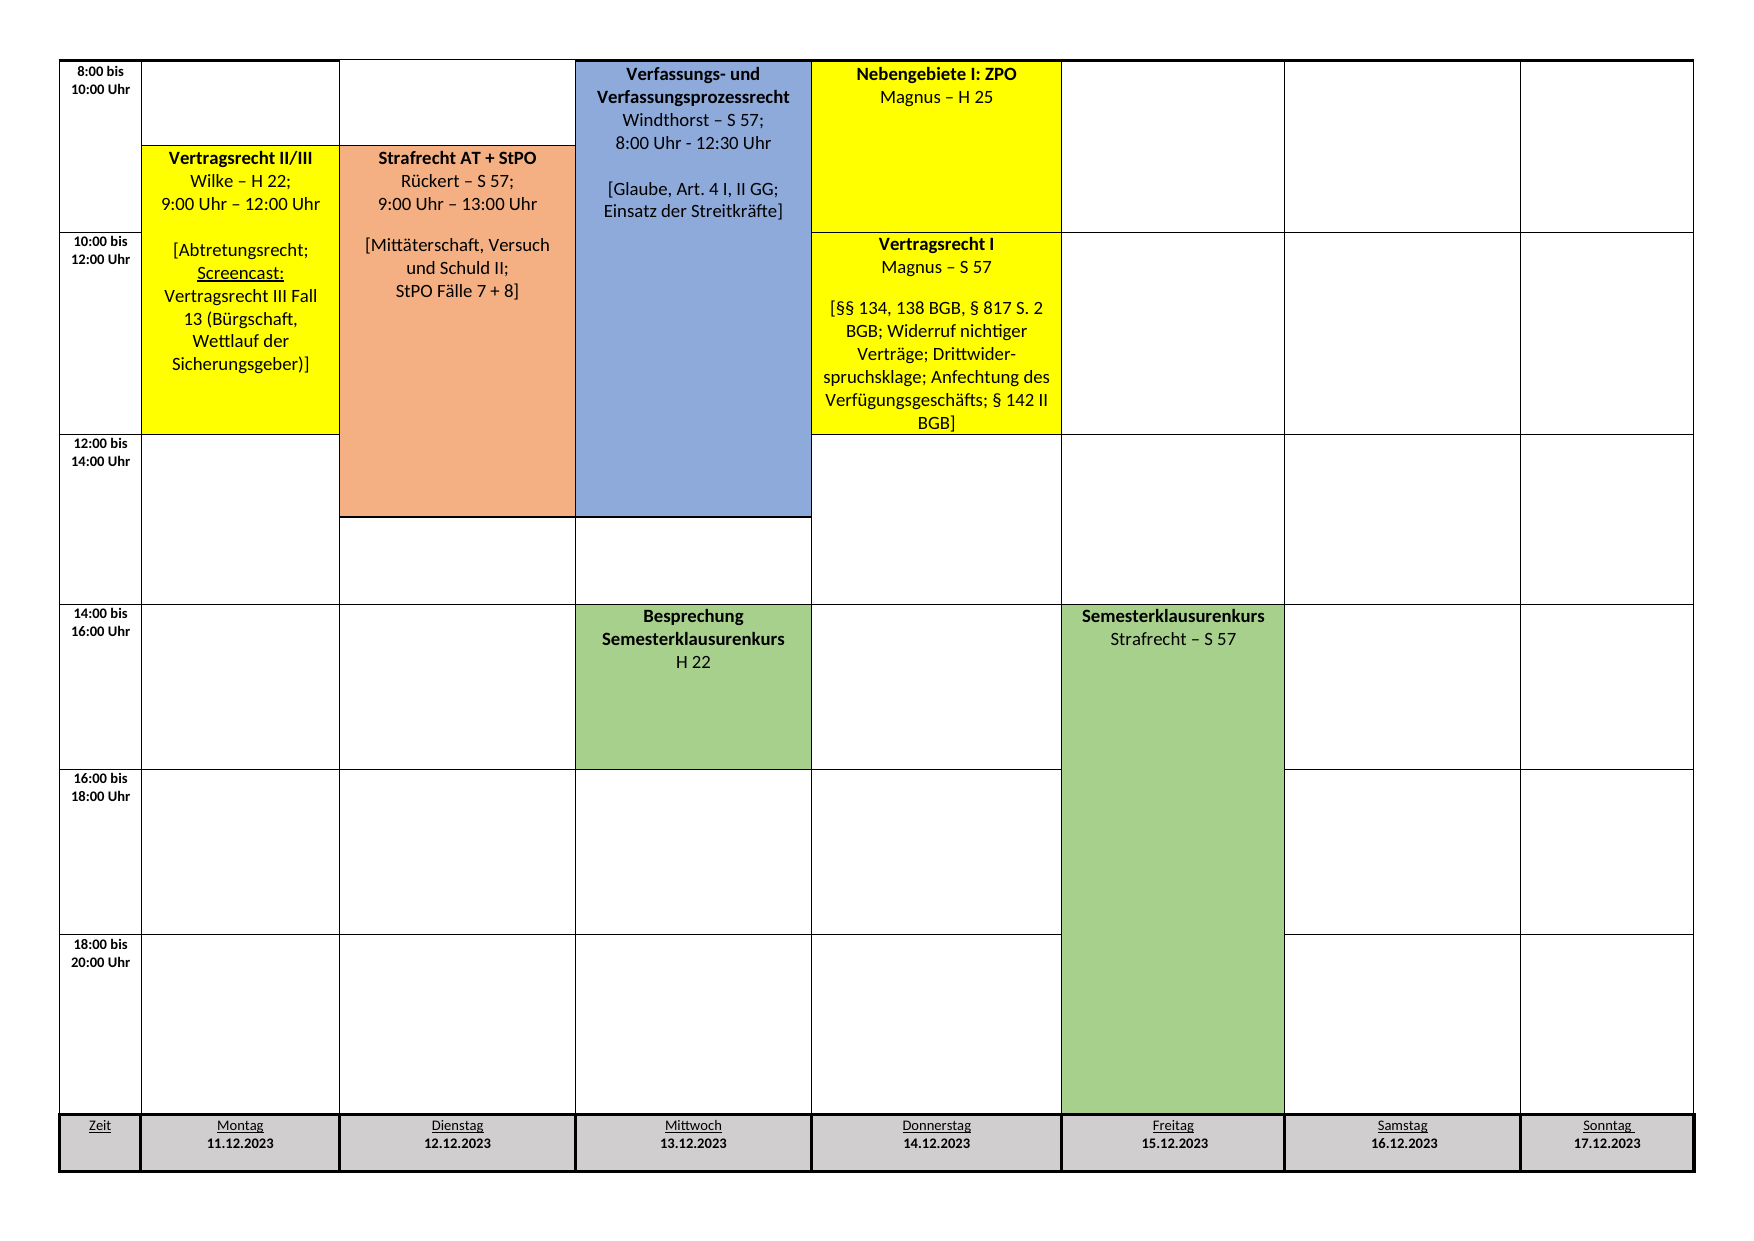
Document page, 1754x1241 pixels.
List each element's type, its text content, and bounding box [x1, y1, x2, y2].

table_cell [576, 935, 811, 1113]
table_cell [1285, 233, 1520, 434]
table_cell Dienstag 12.12.2023 [341, 1116, 574, 1170]
table_cell Freitag 15.12.2023 [1063, 1116, 1283, 1170]
table_cell Samstag 16.12.2023 [1286, 1116, 1519, 1170]
table_cell Vertragsrecht I Magnus – S 57 [§§ 134, 138 BGB, § 817 S. 2 BGB; Widerruf nichtiger Verträge; Drittwider-spruchsklage; Anfechtung des Verfügungsgeschäfts; § 142 II BGB] [812, 233, 1061, 434]
table_cell Nebengebiete I: ZPO Magnus – H 25 [812, 62, 1061, 232]
table_cell Zeit [61, 1116, 139, 1170]
table_cell 18:00 bis 20:00 Uhr [60, 935, 141, 1113]
table_cell [142, 62, 339, 145]
table_cell [1521, 605, 1693, 769]
table_cell 10:00 bis 12:00 Uhr [60, 233, 141, 434]
table_cell 16:00 bis 18:00 Uhr [60, 770, 141, 934]
table_cell Semesterklausurenkurs Strafrecht – S 57 [1062, 605, 1284, 1113]
table_cell [340, 770, 575, 934]
table_cell 14:00 bis 16:00 Uhr [60, 605, 141, 769]
table_cell [1285, 62, 1520, 232]
table_cell [142, 935, 339, 1113]
table_cell [1521, 935, 1693, 1113]
table_cell [576, 770, 811, 934]
table_cell [1285, 435, 1520, 603]
table_cell [142, 605, 339, 769]
table_cell [142, 770, 339, 934]
table_cell [340, 60, 575, 145]
table_cell [1521, 62, 1693, 232]
table_cell [812, 935, 1061, 1113]
table_cell Besprechung Semesterklausurenkurs H 22 [576, 605, 811, 769]
table_cell [142, 435, 339, 603]
table_cell Montag 11.12.2023 [142, 1116, 338, 1170]
table_cell [576, 518, 811, 603]
table_cell [812, 770, 1061, 934]
table_cell [1285, 605, 1520, 769]
table_cell 12:00 bis 14:00 Uhr [60, 435, 141, 603]
table_cell [1062, 435, 1284, 603]
table_cell [340, 935, 575, 1113]
table_cell [1285, 770, 1520, 934]
table_cell [340, 518, 575, 603]
table_cell Donnerstag 14.12.2023 [813, 1116, 1060, 1170]
table_cell [812, 435, 1061, 603]
table_cell Vertragsrecht II/III Wilke – H 22; 9:00 Uhr – 12:00 Uhr [Abtretungsrecht; Screencast: Vertragsrecht III Fall 13 (Bürgschaft, Wettlauf der Sicherungsgeber)] [142, 146, 339, 434]
table_cell 8:00 bis 10:00 Uhr [60, 62, 141, 232]
table_cell [1062, 233, 1284, 434]
table_cell Strafrecht AT + StPO Rückert – S 57; 9:00 Uhr – 13:00 Uhr [Mittäterschaft, Versuch und Schuld II; StPO Fälle 7 + 8] [340, 146, 575, 516]
table_cell [1521, 770, 1693, 934]
table_cell Mittwoch 13.12.2023 [577, 1116, 810, 1170]
table_cell [1521, 435, 1693, 603]
table_cell [1285, 935, 1520, 1113]
table_cell [812, 605, 1061, 769]
table_cell [1521, 233, 1693, 434]
table_cell [340, 605, 575, 769]
table_cell Sonntag 17.12.2023 [1522, 1116, 1692, 1170]
table_cell [1062, 62, 1284, 232]
table_cell Verfassungs- und Verfassungsprozessrecht Windthorst – S 57; 8:00 Uhr - 12:30 Uhr [Glaube, Art. 4 I, II GG; Einsatz der Streitkräfte] [576, 62, 811, 516]
